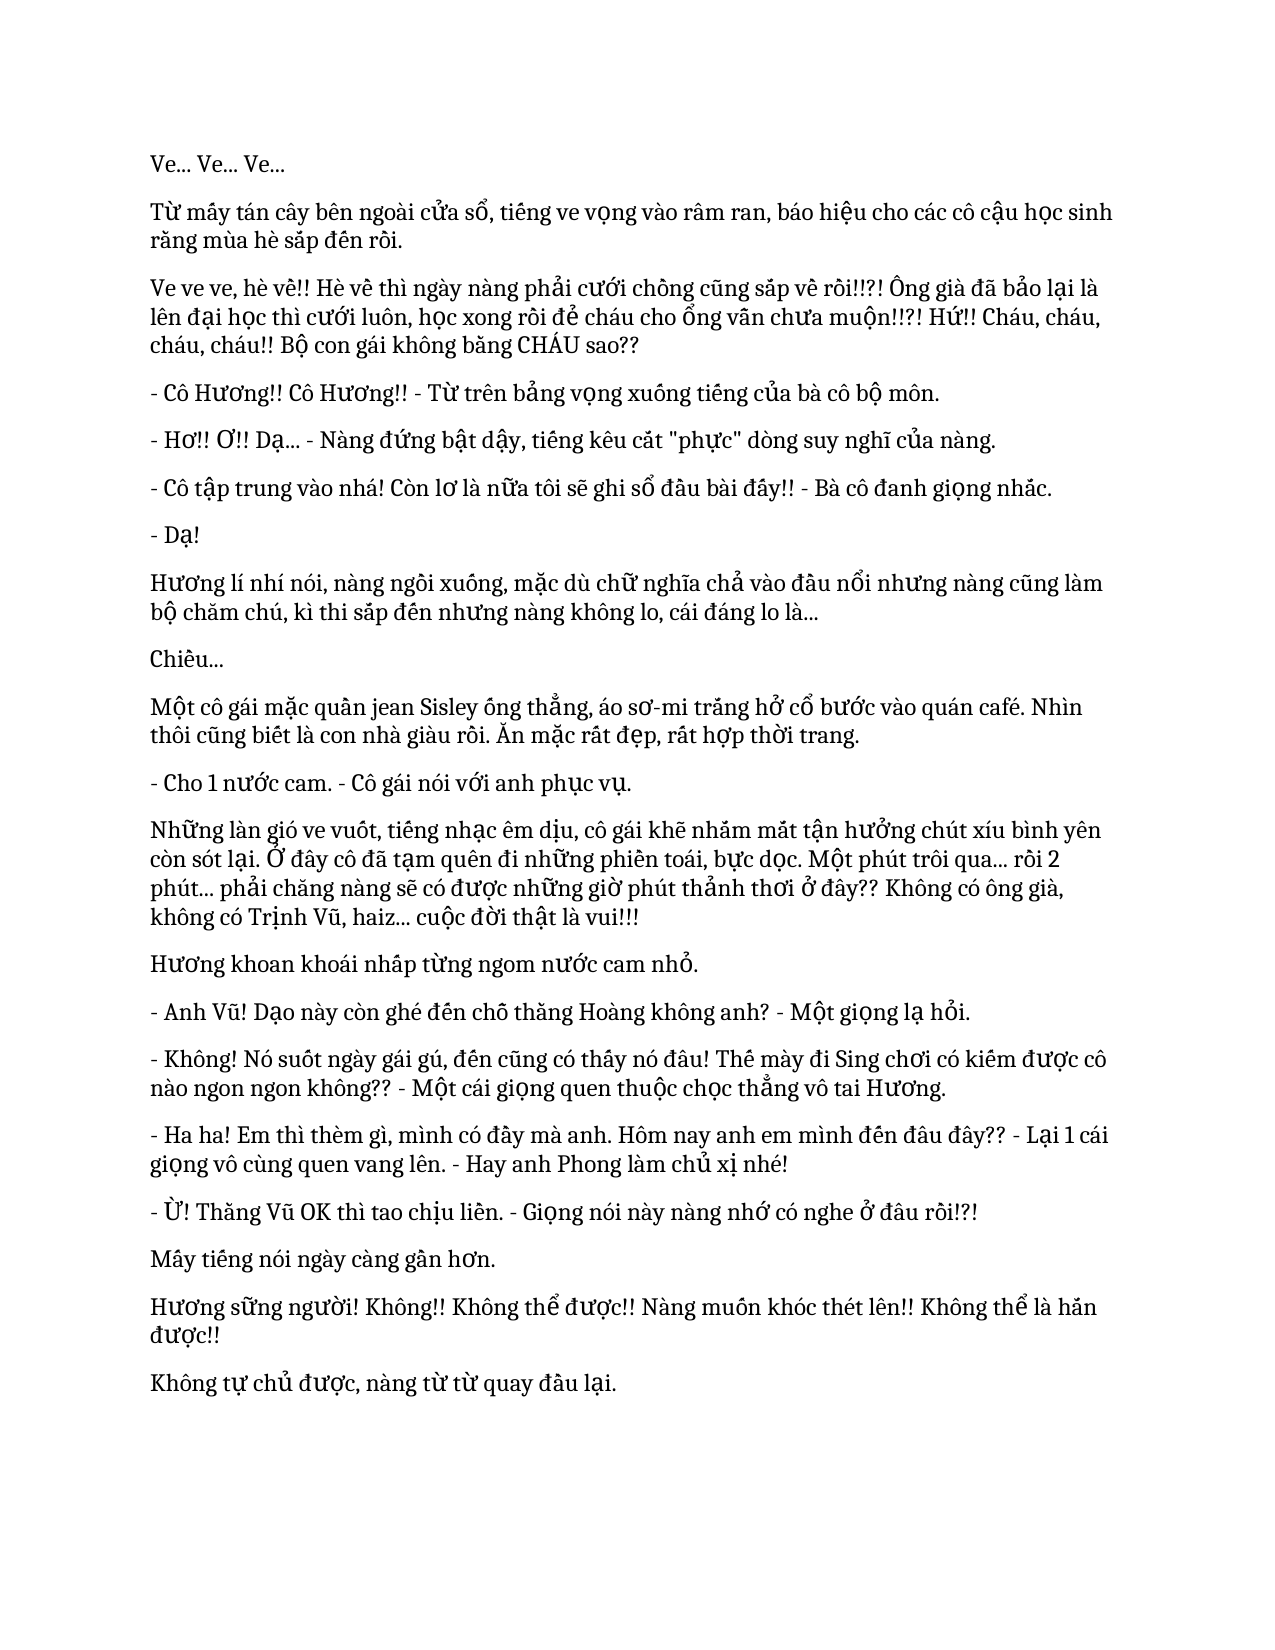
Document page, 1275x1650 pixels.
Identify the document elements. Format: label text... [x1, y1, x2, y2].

text - Ha ha! Em thì thèm gì, mình có đầy mà anh. Hôm nay anh em mình đến đâu đây?? - Lại 1 cái giọng vô cùng quen vang lên. - Hay anh Phong làm chủ xị nhé! [150, 1121, 1125, 1179]
text Từ mấy tán cây bên ngoài cửa sổ, tiếng ve vọng vào râm ran, báo hiệu cho các cô cậu học sinh rằng mùa hè sắp đến rồi. [150, 197, 1125, 255]
text Một cô gái mặc quần jean Sisley ống thẳng, áo sơ-mi trắng hở cổ bước vào quán café. Nhìn thôi cũng biết là con nhà giàu rồi. Ăn mặc rất đẹp, rất hợp thời trang. [150, 692, 1125, 750]
text Ve ve ve, hè về!! Hè về thì ngày nàng phải cưới chồng cũng sắp về rồi!!?! Ông già đã bảo lại là lên đại học thì cưới luôn, học xong rồi đẻ cháu cho ổng vẫn chưa muộn!!?! Hứ!! Cháu, cháu, cháu, cháu!! Bộ con gái không bằng CHÁU sao?? [150, 274, 1125, 360]
text Hương khoan khoái nhấp từng ngom nước cam nhỏ. [150, 950, 1125, 979]
text Mấy tiếng nói ngày càng gần hơn. [150, 1245, 1125, 1274]
text - Cô tập trung vào nhá! Còn lơ là nữa tôi sẽ ghi sổ đầu bài đấy!! - Bà cô đanh giọng nhắc. [150, 474, 1125, 502]
text - Dạ! [150, 521, 1125, 550]
text Không tự chủ được, nàng từ từ quay đầu lại. [150, 1369, 1125, 1397]
text Hương lí nhí nói, nàng ngồi xuống, mặc dù chữ nghĩa chả vào đầu nổi nhưng nàng cũng làm bộ chăm chú, kì thi sắp đến nhưng nàng không lo, cái đáng lo là... [150, 569, 1125, 626]
text - Cho 1 nước cam. - Cô gái nói với anh phục vụ. [150, 769, 1125, 797]
text - Cô Hương!! Cô Hương!! - Từ trên bảng vọng xuống tiếng của bà cô bộ môn. [150, 379, 1125, 407]
text - Anh Vũ! Dạo này còn ghé đến chỗ thằng Hoàng không anh? - Một giọng lạ hỏi. [150, 997, 1125, 1026]
text Những làn gió ve vuốt, tiếng nhạc êm dịu, cô gái khẽ nhắm mắt tận hưởng chút xíu bình yên còn sót lại. Ở đây cô đã tạm quên đi những phiền toái, bực dọc. Một phút trôi qua... rồi 2 phút... phải chăng nàng sẽ có được những giờ phút thảnh thơi ở đây?? Không có ông già, không có Trịnh Vũ, haiz... cuộc đời thật là vui!!! [150, 816, 1125, 931]
text Ve... Ve... Ve... [150, 150, 1125, 179]
text Chiều... [150, 645, 1125, 674]
text - Ừ! Thằng Vũ OK thì tao chịu liền. - Giọng nói này nàng nhớ có nghe ở đâu rồi!?! [150, 1197, 1125, 1226]
text - Không! Nó suốt ngày gái gú, đến cũng có thấy nó đâu! Thế mày đi Sing chơi có kiếm được cô nào ngon ngon không?? - Một cái giọng quen thuộc chọc thẳng vô tai Hương. [150, 1045, 1125, 1102]
text - Hơ!! Ơ!! Dạ... - Nàng đứng bật dậy, tiếng kêu cắt "phực" dòng suy nghĩ của nàng. [150, 426, 1125, 455]
text Hương sững người! Không!! Không thể được!! Nàng muốn khóc thét lên!! Không thể là hắn được!! [150, 1292, 1125, 1350]
